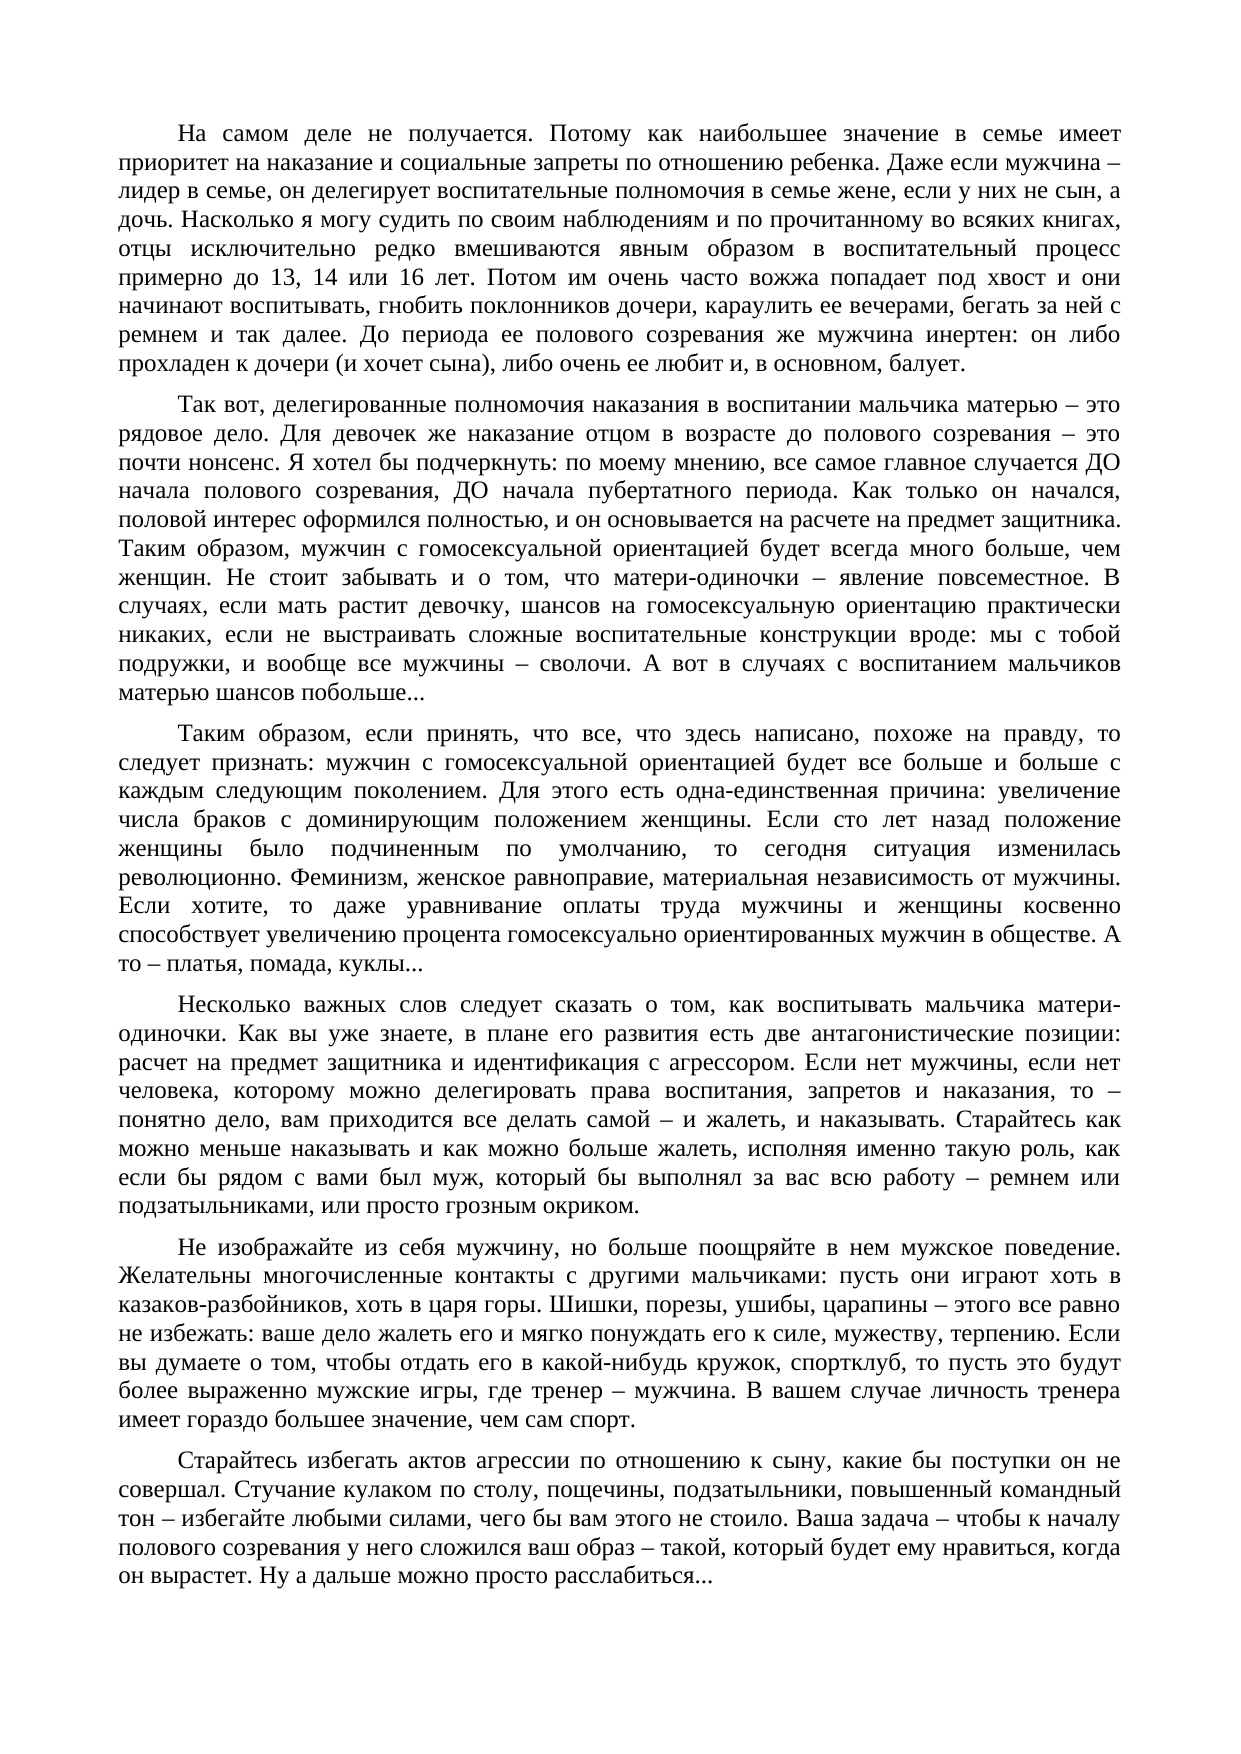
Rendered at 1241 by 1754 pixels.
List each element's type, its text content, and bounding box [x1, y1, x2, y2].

text Не изображайте из себя мужчину, но больше поощряйте в нем мужское поведение. Желательны многочисленные контакты с другими мальчиками: пусть они играют хоть в казаков-разбойников, хоть в царя горы. Шишки, порезы, ушибы, царапины – этого все равно не избежать: ваше дело жалеть его и мягко понуждать его к силе, мужеству, терпению. Если вы думаете о том, чтобы отдать его в какой-нибудь кружок, спортклуб, то пусть это будут более выраженно мужские игры, где тренер – мужчина. В вашем случае личность тренера имеет гораздо большее значение, чем сам спорт. [118, 1232, 1122, 1433]
text На самом деле не получается. Потому как наибольшее значение в семье имеет приоритет на наказание и социальные запреты по отношению ребенка. Даже если мужчина – лидер в семье, он делегирует воспитательные полномочия в семье жене, если у них не сын, а дочь. Насколько я могу судить по своим наблюдениям и по прочитанному во всяких книгах, отцы исключительно редко вмешиваются явным образом в воспитательный процесс примерно до 13, 14 или 16 лет. Потом им очень часто вожжа попадает под хвост и они начинают воспитывать, гнобить поклонников дочери, караулить ее вечерами, бегать за ней с ремнем и так далее. До периода ее полового созревания же мужчина инертен: он либо прохладен к дочери (и хочет сына), либо очень ее любит и, в основном, балует. [118, 118, 1122, 377]
text Старайтесь избегать актов агрессии по отношению к сыну, какие бы поступки он не совершал. Стучание кулаком по столу, пощечины, подзатыльники, повышенный командный тон – избегайте любыми силами, чего бы вам этого не стоило. Ваша задача – чтобы к началу полового созревания у него сложился ваш образ – такой, который будет ему нравиться, когда он вырастет. Ну а дальше можно просто расслабиться... [118, 1446, 1122, 1589]
text Так вот, делегированные полномочия наказания в воспитании мальчика матерью – это рядовое дело. Для девочек же наказание отцом в возрасте до полового созревания – это почти нонсенс. Я хотел бы подчеркнуть: по моему мнению, все самое главное случается ДО начала полового созревания, ДО начала пубертатного периода. Как только он начался, половой интерес оформился полностью, и он основывается на расчете на предмет защитника. Таким образом, мужчин с гомосексуальной ориентацией будет всегда много больше, чем женщин. Не стоит забывать и о том, что матери-одиночки – явление повсеместное. В случаях, если мать растит девочку, шансов на гомосексуальную ориентацию практически никаких, если не выстраивать сложные воспитательные конструкции вроде: мы с тобой подружки, и вообще все мужчины – сволочи. А вот в случаях с воспитанием мальчиков матерью шансов побольше... [118, 389, 1122, 706]
text Несколько важных слов следует сказать о том, как воспитывать мальчика матери-одиночки. Как вы уже знаете, в плане его развития есть две антагонистические позиции: расчет на предмет защитника и идентификация с агрессором. Если нет мужчины, если нет человека, которому можно делегировать права воспитания, запретов и наказания, то – понятно дело, вам приходится все делать самой – и жалеть, и наказывать. Старайтесь как можно меньше наказывать и как можно больше жалеть, исполняя именно такую роль, как если бы рядом с вами был муж, который бы выполнял за вас всю работу – ремнем или подзатыльниками, или просто грозным окриком. [118, 989, 1122, 1219]
text Таким образом, если принять, что все, что здесь написано, похоже на правду, то следует признать: мужчин с гомосексуальной ориентацией будет все больше и больше с каждым следующим поколением. Для этого есть одна-единственная причина: увеличение числа браков с доминирующим положением женщины. Если сто лет назад положение женщины было подчиненным по умолчанию, то сегодня ситуация изменилась революционно. Феминизм, женское равноправие, материальная независимость от мужчины. Если хотите, то даже уравнивание оплаты труда мужчины и женщины косвенно способствует увеличению процента гомосексуально ориентированных мужчин в обществе. А то – платья, помада, куклы... [118, 718, 1122, 977]
